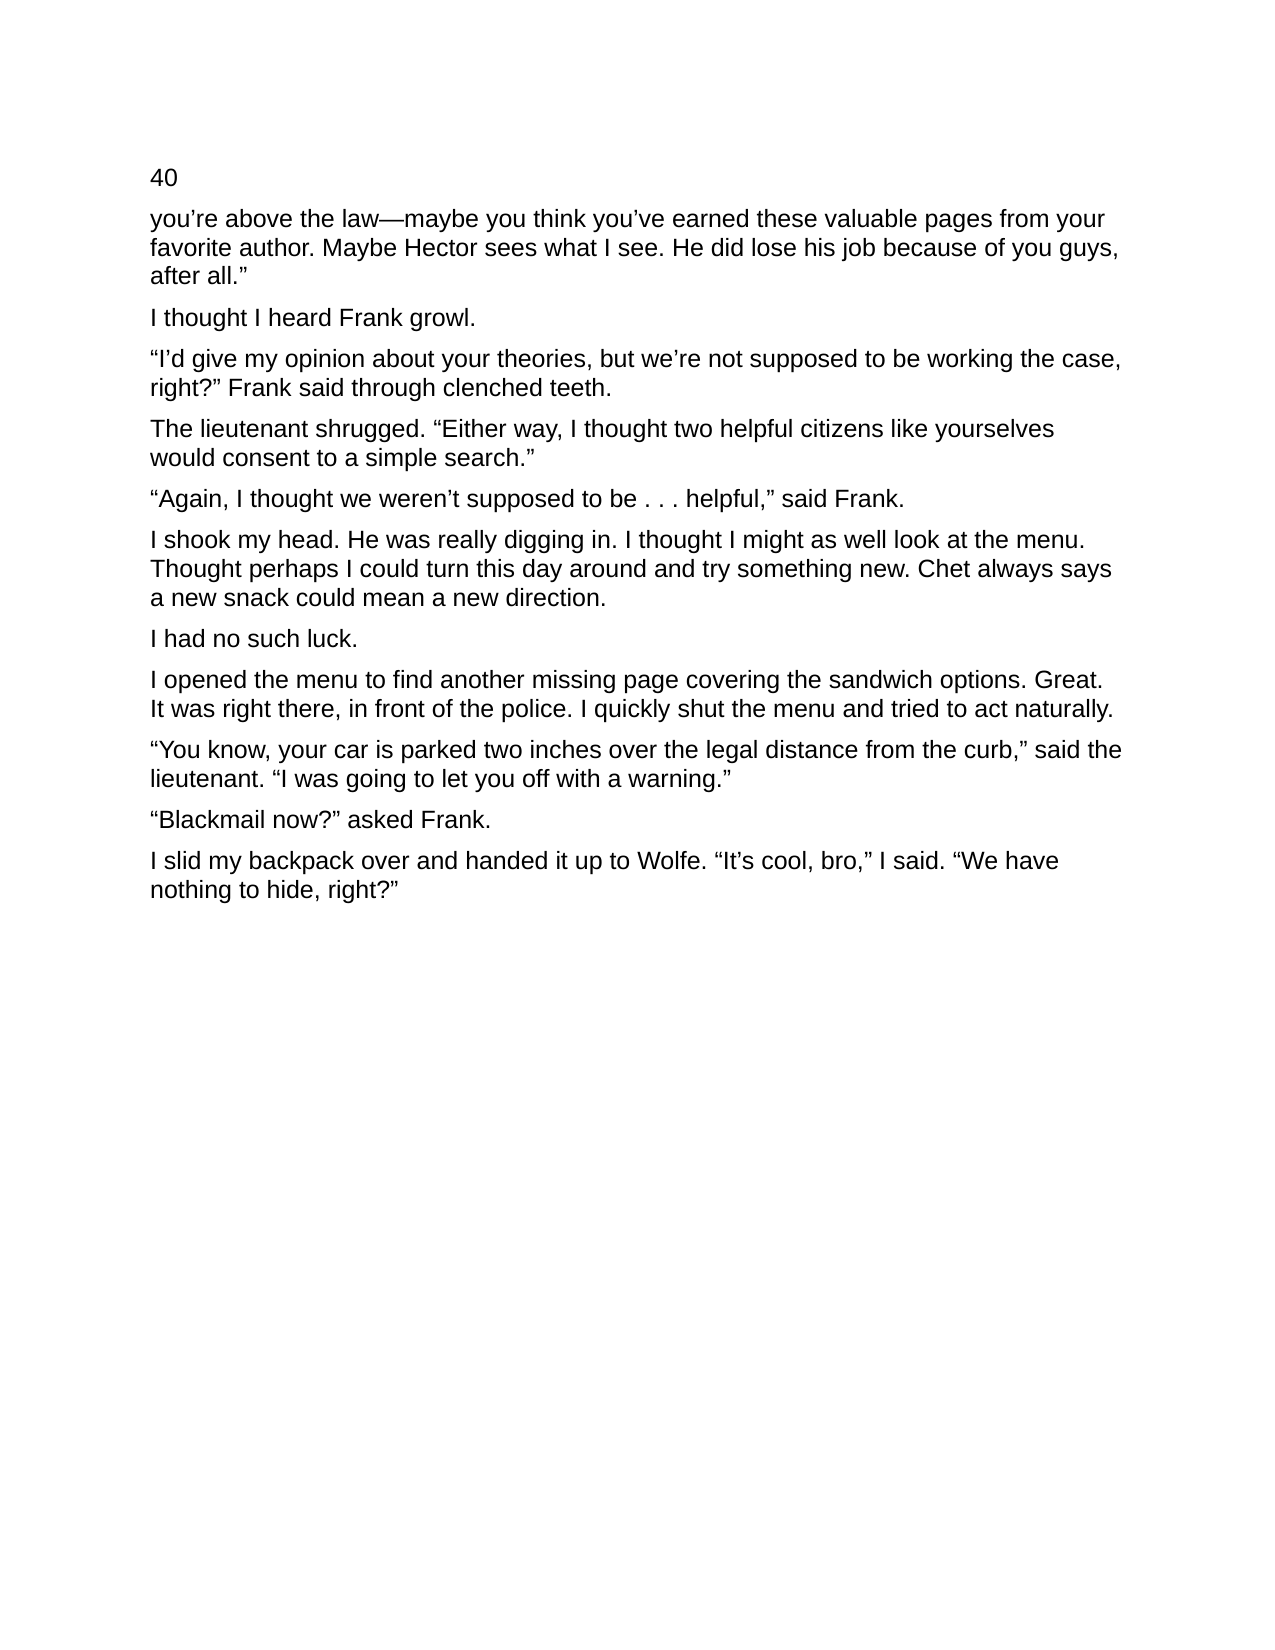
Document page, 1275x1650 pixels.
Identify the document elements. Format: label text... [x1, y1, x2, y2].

text The lieutenant shrugged. “Either way, I thought two helpful citizens like yourselves would consent to a simple search.” [150, 414, 1125, 471]
text I thought I heard Frank growl. [150, 302, 1125, 331]
text “Again, I thought we weren’t supposed to be . . . helpful,” said Frank. [150, 484, 1125, 512]
text you’re above the law—maybe you think you’ve earned these valuable pages from your favorite author. Maybe Hector sees what I see. He did lose his job because of you guys, after all.” [150, 204, 1125, 290]
text I shook my head. He was really digging in. I thought I might as well look at the menu. Thought perhaps I could turn this day around and try something new. Chet always says a new snack could mean a new direction. [150, 525, 1125, 611]
text 40 [150, 162, 1125, 191]
text “Blackmail now?” asked Frank. [150, 805, 1125, 834]
text “You know, your car is parked two inches over the legal distance from the curb,” said the lieutenant. “I was going to let you off with a warning.” [150, 735, 1125, 792]
text I opened the menu to find another missing page covering the sandwich options. Great. It was right there, in front of the police. I quickly shut the menu and tried to act naturally. [150, 665, 1125, 722]
text I had no such luck. [150, 624, 1125, 652]
text I slid my backpack over and handed it up to Wolfe. “It’s cool, bro,” I said. “We have nothing to hide, right?” [150, 846, 1125, 904]
text “I’d give my opinion about your theories, but we’re not supposed to be working the case, right?” Frank said through clenched teeth. [150, 344, 1125, 401]
